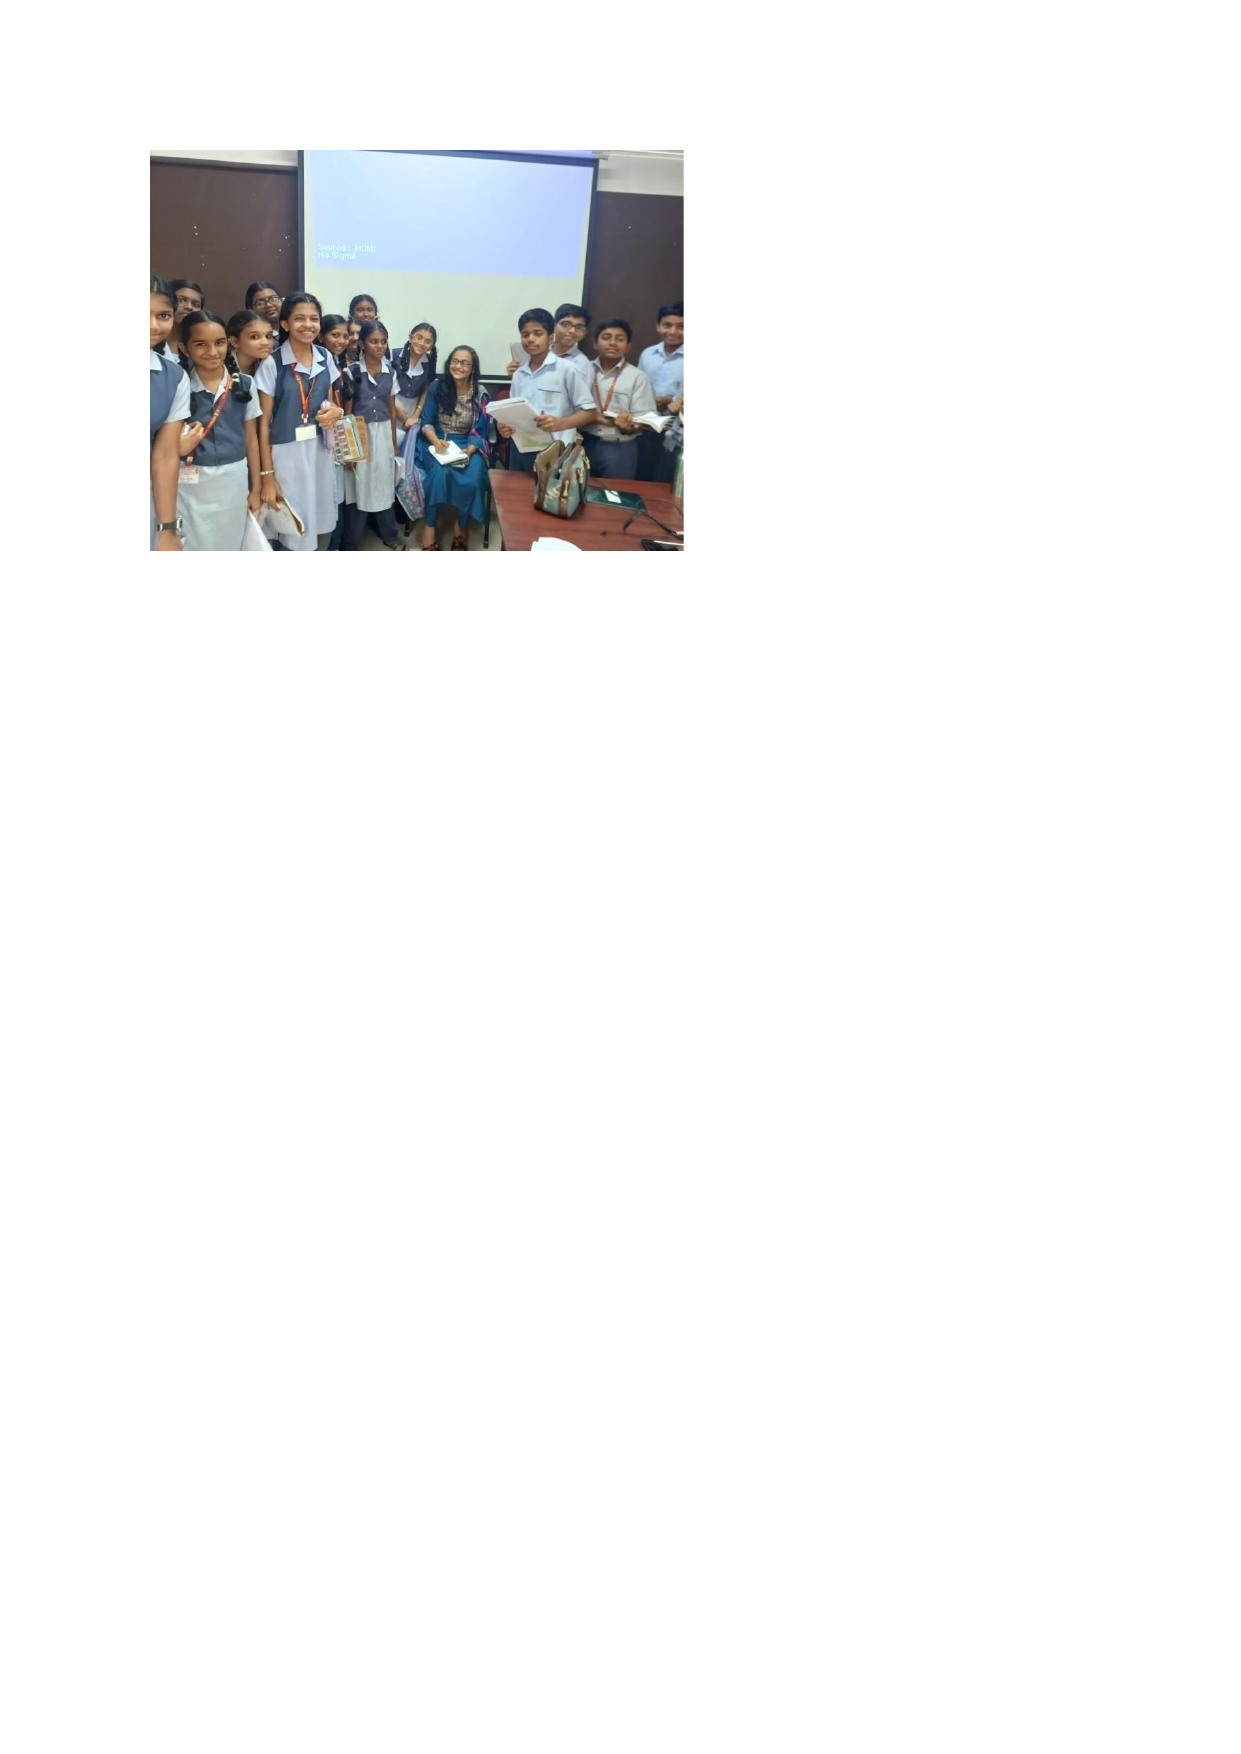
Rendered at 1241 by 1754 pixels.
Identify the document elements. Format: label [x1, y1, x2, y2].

picture [150, 150, 684, 551]
